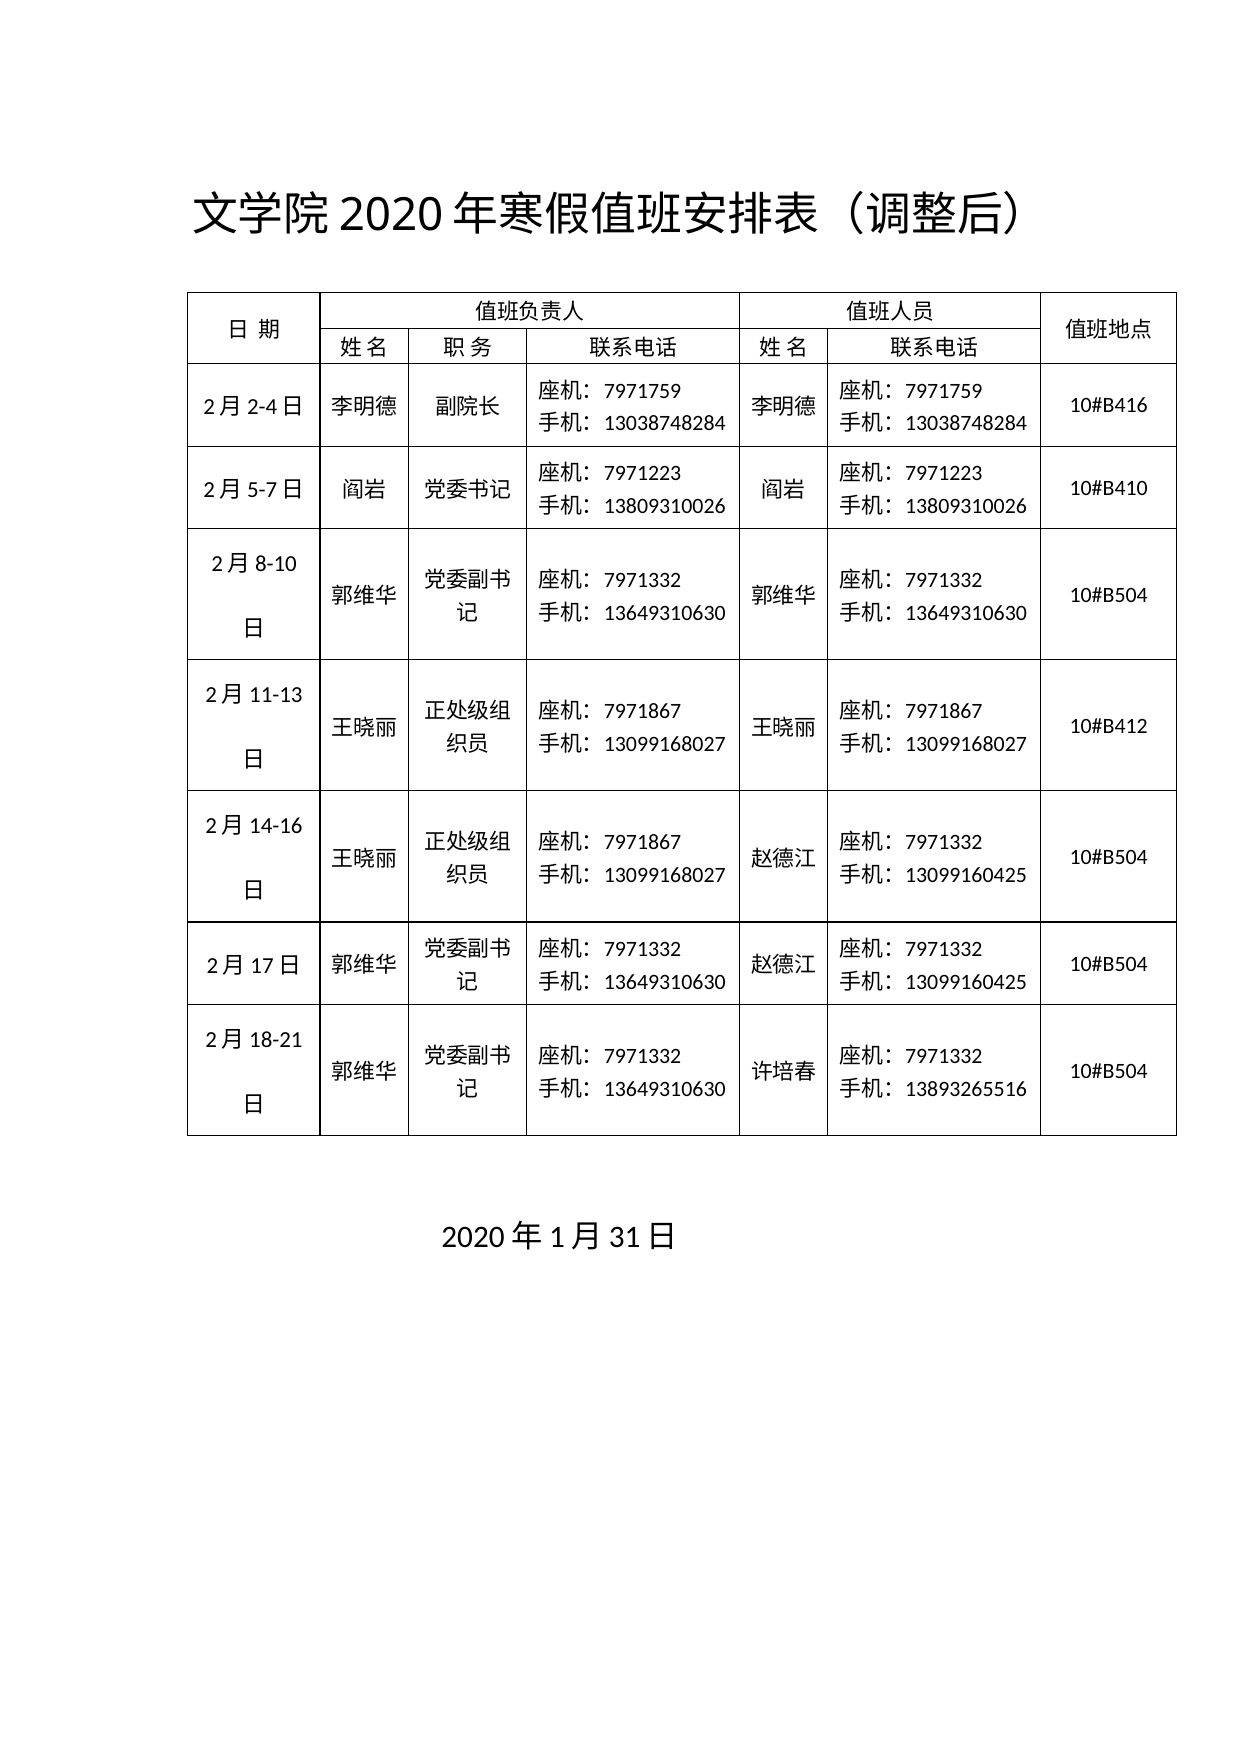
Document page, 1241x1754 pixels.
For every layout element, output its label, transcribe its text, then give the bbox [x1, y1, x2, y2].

table_cell 赵德江 [740, 791, 827, 921]
table_cell 郭维华 [321, 1005, 408, 1135]
table_header 日 期 [188, 293, 319, 363]
table_cell 王晓丽 [321, 660, 408, 790]
table_cell 2月17日 [188, 923, 319, 1004]
table_cell 郭维华 [321, 529, 408, 659]
table_cell 联系电话 [527, 329, 739, 363]
table_cell 10#B416 [1041, 364, 1176, 446]
table_cell 座机：7971759 手机：13038748284 [527, 364, 739, 446]
table_cell 2月5-7日 [188, 447, 319, 528]
table_cell 王晓丽 [321, 791, 408, 921]
table_cell 10#B504 [1041, 791, 1176, 921]
table_cell 座机：7971332 手机：13649310630 [527, 923, 739, 1004]
table_cell 正处级组织员 [409, 660, 526, 790]
table_cell 许培春 [740, 1005, 827, 1135]
table_cell 10#B504 [1041, 529, 1176, 659]
table_cell 姓 名 [321, 329, 408, 363]
table_cell 李明德 [321, 364, 408, 446]
table_cell 党委副书记 [409, 923, 526, 1004]
table_header 值班人员 [740, 293, 1040, 327]
table_cell 李明德 [740, 364, 827, 446]
table_cell 座机：7971759 手机：13038748284 [828, 364, 1040, 446]
table_cell 王晓丽 [740, 660, 827, 790]
table_cell 党委副书记 [409, 1005, 526, 1135]
text 文学院2020年寒假值班安排表（调整后） [187, 162, 1053, 259]
table_header 值班负责人 [321, 293, 739, 327]
table_cell 座机：7971332 手机：13893265516 [828, 1005, 1040, 1135]
table_cell 座机：7971332 手机：13649310630 [527, 1005, 739, 1135]
table_cell 正处级组织员 [409, 791, 526, 921]
table_cell 座机：7971867 手机：13099168027 [527, 660, 739, 790]
table_cell 副院长 [409, 364, 526, 446]
table_cell 座机：7971332 手机：13099160425 [828, 791, 1040, 921]
table_cell 2月18-21日 [188, 1005, 319, 1135]
table_cell 10#B412 [1041, 660, 1176, 790]
table_cell 2月11-13日 [188, 660, 319, 790]
table_cell 职 务 [409, 329, 526, 363]
text 2020年1月31日 [187, 1201, 1053, 1266]
table_header 值班地点 [1041, 293, 1176, 363]
table_cell 郭维华 [321, 923, 408, 1004]
table_cell 党委副书记 [409, 529, 526, 659]
table_cell 赵德江 [740, 923, 827, 1004]
table_cell 阎岩 [740, 447, 827, 528]
table_cell 2月2-4日 [188, 364, 319, 446]
table_cell 10#B504 [1041, 923, 1176, 1004]
table_cell 姓 名 [740, 329, 827, 363]
table_cell 阎岩 [321, 447, 408, 528]
table_cell 座机：7971867 手机：13099168027 [828, 660, 1040, 790]
table_cell 座机：7971332 手机：13649310630 [527, 529, 739, 659]
table_cell 座机：7971867 手机：13099168027 [527, 791, 739, 921]
table_cell 郭维华 [740, 529, 827, 659]
table_cell 座机：7971332 手机：13649310630 [828, 529, 1040, 659]
table_cell 座机：7971332 手机：13099160425 [828, 923, 1040, 1004]
table_cell 座机：7971223 手机：13809310026 [828, 447, 1040, 528]
table_cell 联系电话 [828, 329, 1040, 363]
table_cell 2月8-10日 [188, 529, 319, 659]
table_cell 2月14-16日 [188, 791, 319, 921]
table_cell 10#B410 [1041, 447, 1176, 528]
table_cell 党委书记 [409, 447, 526, 528]
table_cell 座机：7971223 手机：13809310026 [527, 447, 739, 528]
table_cell 10#B504 [1041, 1005, 1176, 1135]
